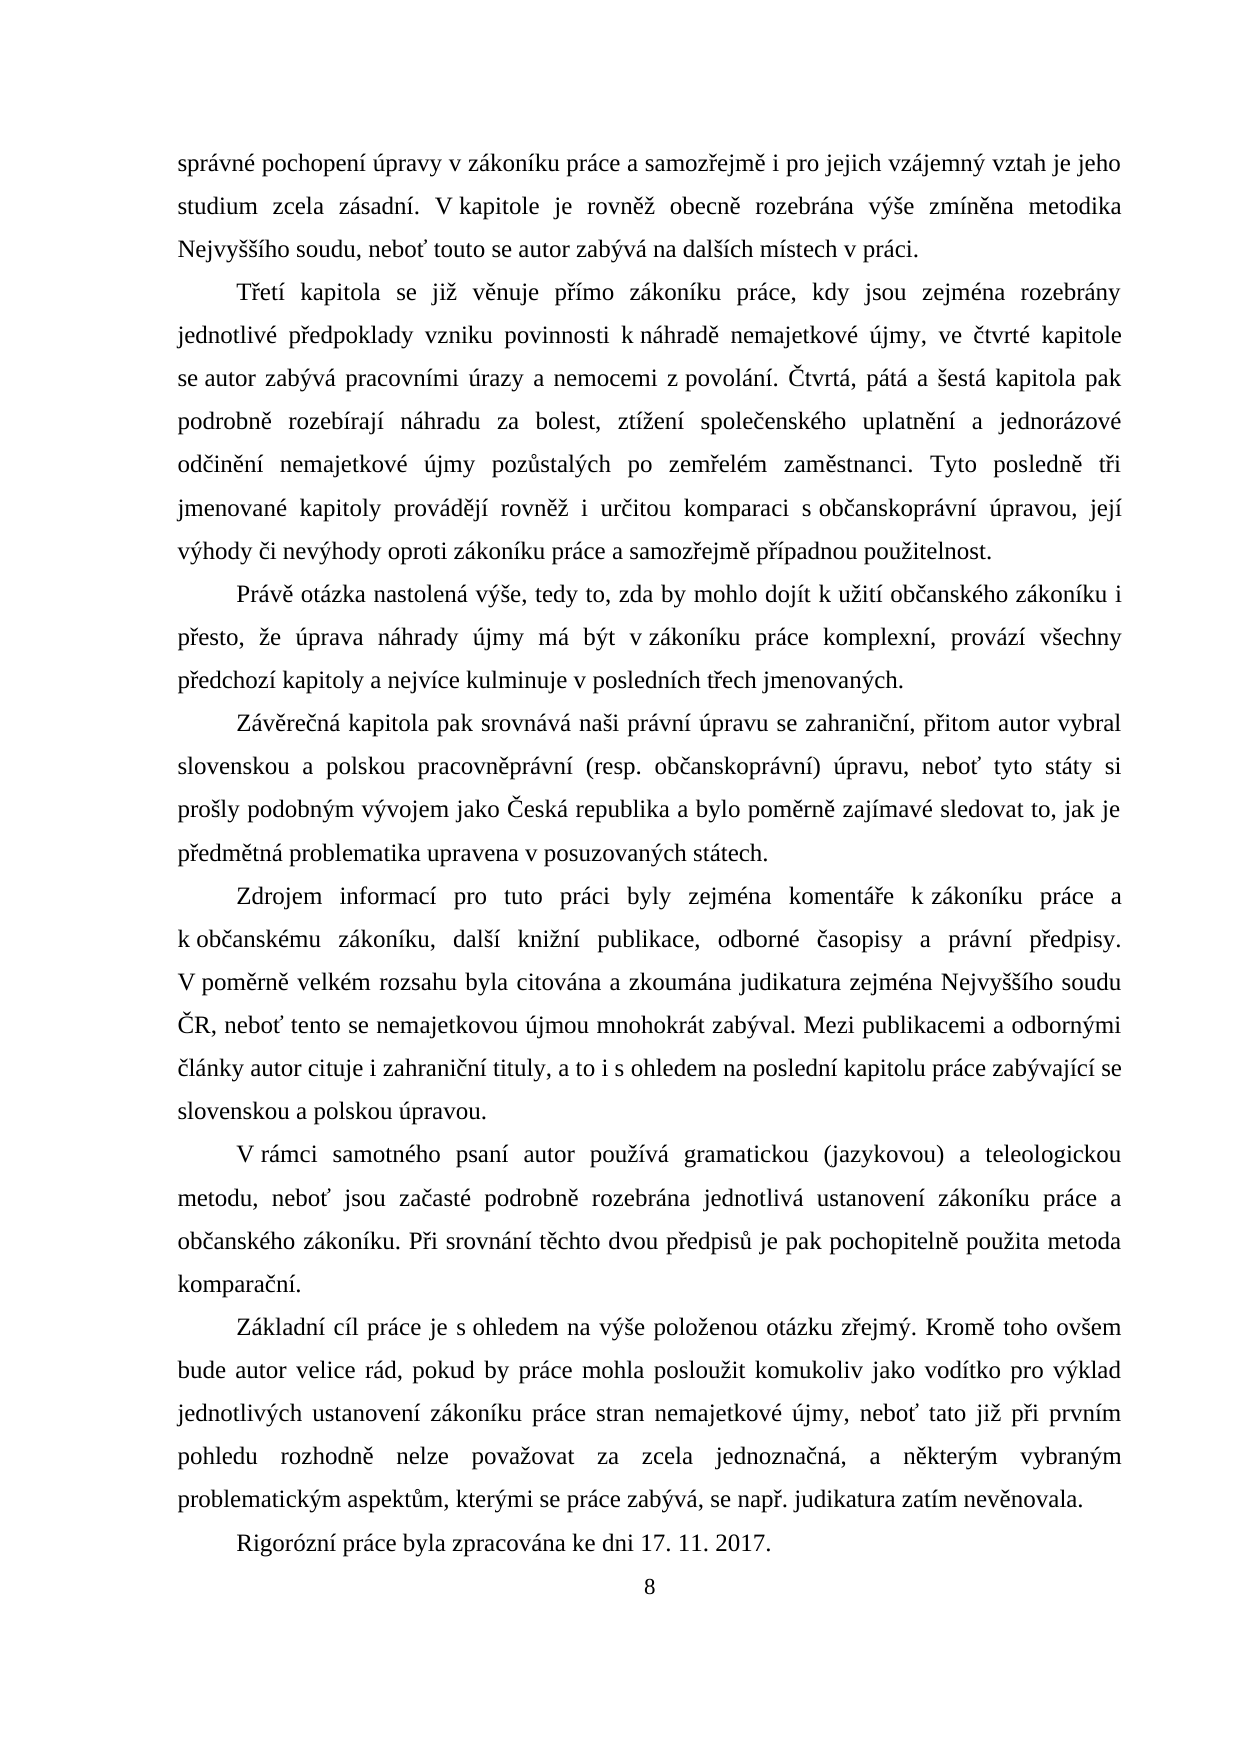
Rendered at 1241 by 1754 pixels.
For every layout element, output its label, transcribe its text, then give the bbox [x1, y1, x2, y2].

text Třetí kapitola se již věnuje přímo zákoníku práce, kdy jsou zejména rozebrány jednotlivé předpoklady vzniku povinnosti k náhradě nemajetkové újmy, ve čtvrté kapitole se autor zabývá pracovními úrazy a nemocemi z povolání. Čtvrtá, pátá a šestá kapitola pak podrobně rozebírají náhradu za bolest, ztížení společenského uplatnění a jednorázové odčinění nemajetkové újmy pozůstalých po zemřelém zaměstnanci. Tyto posledně tři jmenované kapitoly provádějí rovněž i určitou komparaci s občanskoprávní úpravou, její výhody či nevýhody oproti zákoníku práce a samozřejmě případnou použitelnost. [177, 277, 1122, 564]
text Právě otázka nastolená výše, tedy to, zda by mohlo dojít k užití občanského zákoníku i přesto, že úprava náhrady újmy má být v zákoníku práce komplexní, provází všechny předchozí kapitoly a nejvíce kulminuje v posledních třech jmenovaných. [177, 579, 1122, 694]
text Závěrečná kapitola pak srovnává naši právní úpravu se zahraniční, přitom autor vybral slovenskou a polskou pracovněprávní (resp. občanskoprávní) úpravu, neboť tyto státy si prošly podobným vývojem jako Česká republika a bylo poměrně zajímavé sledovat to, jak je předmětná problematika upravena v posuzovaných státech. [177, 708, 1122, 866]
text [177, 148, 1122, 263]
text Zdrojem informací pro tuto práci byly zejména komentáře k zákoníku práce a k občanskému zákoníku, další knižní publikace, odborné časopisy a právní předpisy. V poměrně velkém rozsahu byla citována a zkoumána judikatura zejména Nejvyššího soudu ČR, neboť tento se nemajetkovou újmou mnohokrát zabýval. Mezi publikacemi a odbornými články autor cituje i zahraniční tituly, a to i s ohledem na poslední kapitolu práce zabývající se slovenskou a polskou úpravou. [177, 881, 1122, 1125]
text Základní cíl práce je s ohledem na výše položenou otázku zřejmý. Kromě toho ovšem bude autor velice rád, pokud by práce mohla posloužit komukoliv jako vodítko pro výklad jednotlivých ustanovení zákoníku práce stran nemajetkové újmy, neboť tato již při prvním pohledu rozhodně nelze považovat za zcela jednoznačná, a některým vybraným problematickým aspektům, kterými se práce zabývá, se např. judikatura zatím nevěnovala. [177, 1312, 1122, 1513]
text V rámci samotného psaní autor používá gramatickou (jazykovou) a teleologickou metodu, neboť jsou začasté podrobně rozebrána jednotlivá ustanovení zákoníku práce a občanského zákoníku. Při srovnání těchto dvou předpisů je pak pochopitelně použita metoda komparační. [177, 1139, 1122, 1298]
text Rigorózní práce byla zpracována ke dni 17. 11. 2017. [177, 1528, 1122, 1556]
